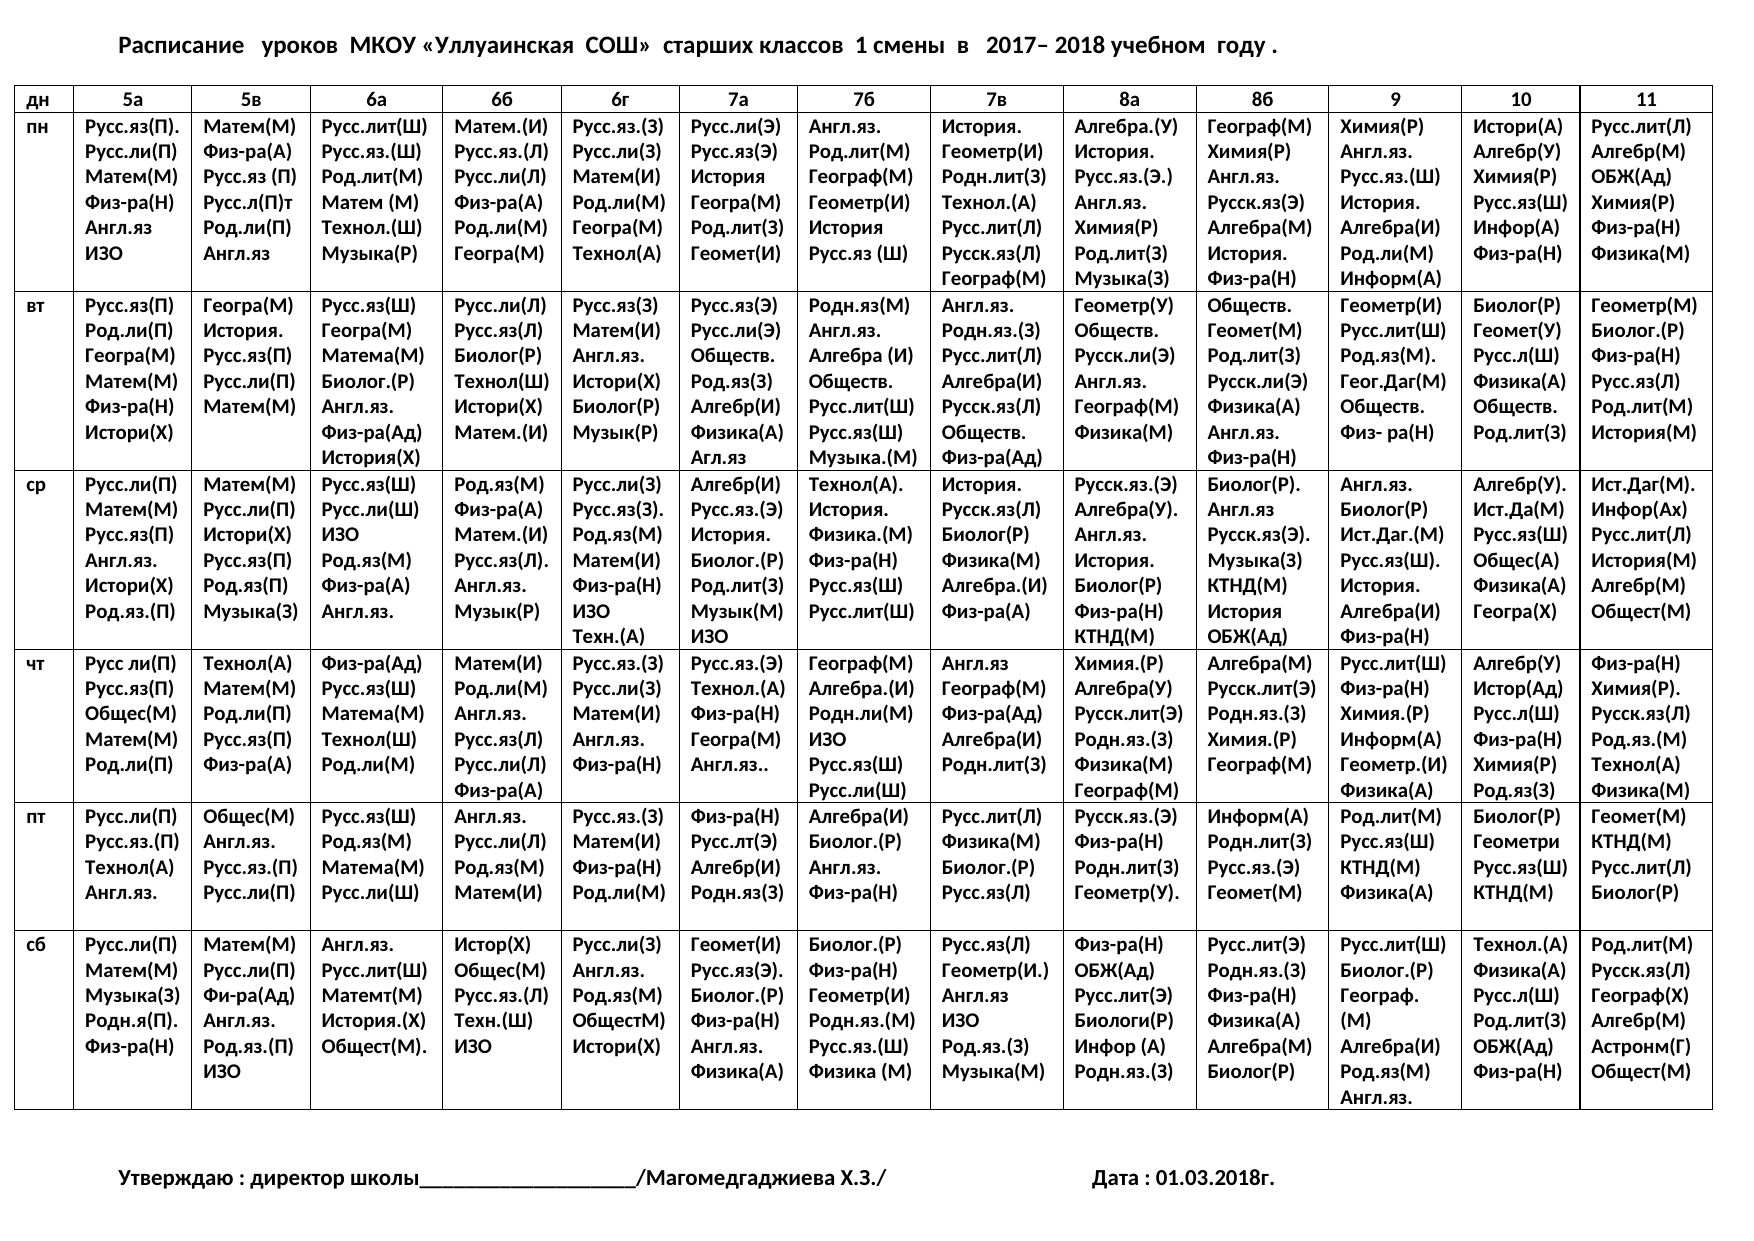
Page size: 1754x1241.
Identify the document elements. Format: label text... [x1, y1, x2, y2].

table_cell Англ.яз. Русс.лит(Ш) Матемт(М) История.(Х) Общест(М). [311, 931, 442, 1109]
table_header 7а [680, 86, 797, 112]
table_cell Физ-ра(Ад) Русс.яз(Ш) Матема(М) Технол(Ш) Род.ли(М) [311, 650, 442, 802]
table_header 11 [1581, 86, 1712, 112]
table_header 6а [311, 86, 442, 112]
text Расписание уроков МКОУ «Уллуаинская СОШ» старших классов 1 смены в 2017– 2018 учебном году . [118, 29, 1341, 60]
table_cell Биолог(Р) Геомет(У) Русс.л(Ш) Физика(А) Обществ. Род.лит(З) [1462, 292, 1579, 470]
table_cell Алгебр(У). Ист.Да(М) Русс.яз(Ш) Общес(А) Физика(А) Геогра(Х) [1462, 471, 1579, 649]
table_cell Матем.(И) Русс.яз.(Л) Русс.ли(Л) Физ-ра(А) Род.ли(М) Геогра(М) [443, 113, 561, 291]
table_cell Алгебра(М) Русск.лит(Э) Родн.яз.(З) Химия.(Р) Географ(М) [1197, 650, 1328, 802]
table_cell Химия.(Р) Алгебра(У) Русск.лит(Э) Родн.яз.(З) Физика(М) Географ(М) [1064, 650, 1196, 802]
table_cell пт [15, 803, 73, 930]
table_header 5в [192, 86, 310, 112]
table_cell Русс.яз(Ш) Геогра(М) Матема(М) Биолог.(Р) Англ.яз. Физ-ра(Ад) История(Х) [311, 292, 442, 470]
table_cell Русс.ли(З) Англ.яз. Род.яз(М) ОбщестМ) Истори(Х) [562, 931, 679, 1109]
table_cell Матем(М) Русс.ли(П) Фи-ра(Ад) Англ.яз. Род.яз.(П) ИЗО [192, 931, 310, 1109]
table_cell Англ.яз Географ(М) Физ-ра(Ад) Алгебра(И) Родн.лит(З) [931, 650, 1063, 802]
table_header дн [15, 86, 73, 112]
table_cell Геомет(И) Русс.яз(Э). Биолог.(Р) Физ-ра(Н) Англ.яз. Физика(А) [680, 931, 797, 1109]
table_cell Русс.яз.(З) Матем(И) Физ-ра(Н) Род.ли(М) [562, 803, 679, 930]
table_cell Русс.ли(П) Матем(М) Музыка(З) Родн.я(П). Физ-ра(Н) [74, 931, 191, 1109]
table_cell Англ.яз. Родн.яз.(З) Русс.лит(Л) Алгебра(И) Русск.яз(Л) Обществ. Физ-ра(Ад) [931, 292, 1063, 470]
table_cell Русс.ли(Э) Русс.яз(Э) История Геогра(М) Род.лит(З) Геомет(И) [680, 113, 797, 291]
table_cell Русс.лит(Л) Физика(М) Биолог.(Р) Русс.яз(Л) [931, 803, 1063, 930]
table_cell Англ.яз. Биолог(Р) Ист.Даг.(М) Русс.яз(Ш). История. Алгебра(И) Физ-ра(Н) [1329, 471, 1461, 649]
table_cell История. Русск.яз(Л) Биолог(Р) Физика(М) Алгебра.(И) Физ-ра(А) [931, 471, 1063, 649]
table_cell Англ.яз. Русс.ли(Л) Род.яз(М) Матем(И) [443, 803, 561, 930]
table_cell Русс.ли(Л) Русс.яз(Л) Биолог(Р) Технол(Ш) Истори(Х) Матем.(И) [443, 292, 561, 470]
table_cell Англ.яз. Род.лит(М) Географ(М) Геометр(И) История Русс.яз (Ш) [798, 113, 930, 291]
table_cell Геометр(М) Биолог.(Р) Физ-ра(Н) Русс.яз(Л) Род.лит(М) История(М) [1581, 292, 1712, 470]
table_cell История. Геометр(И) Родн.лит(З) Технол.(А) Русс.лит(Л) Русск.яз(Л) Географ(М) [931, 113, 1063, 291]
table_cell Русс.яз(П) Род.ли(П) Геогра(М) Матем(М) Физ-ра(Н) Истори(Х) [74, 292, 191, 470]
table_cell Геогра(М) История. Русс.яз(П) Русс.ли(П) Матем(М) [192, 292, 310, 470]
table_cell Геометр(И) Русс.лит(Ш) Род.яз(М). Геог.Даг(М) Обществ. Физ- ра(Н) [1329, 292, 1461, 470]
table_header 8а [1064, 86, 1196, 112]
table_cell Русс.ли(П) Матем(М) Русс.яз(П) Англ.яз. Истори(Х) Род.яз.(П) [74, 471, 191, 649]
table_cell Общес(М) Англ.яз. Русс.яз.(П) Русс.ли(П) [192, 803, 310, 930]
table_cell Физ-ра(Н) ОБЖ(Ад) Русс.лит(Э) Биологи(Р) Инфор (А) Родн.яз.(З) [1064, 931, 1196, 1109]
table_cell Физ-ра(Н) Химия(Р). Русск.яз(Л) Род.яз.(М) Технол(А) Физика(М) [1581, 650, 1712, 802]
table_cell Географ(М) Химия(Р) Англ.яз. Русск.яз(Э) Алгебра(М) История. Физ-ра(Н) [1197, 113, 1328, 291]
table_cell Алгебр(У) Истор(Ад) Русс.л(Ш) Физ-ра(Н) Химия(Р) Род.яз(З) [1462, 650, 1579, 802]
table_cell Русс.яз.(Э) Технол.(А) Физ-ра(Н) Геогра(М) Англ.яз.. [680, 650, 797, 802]
table_header 10 [1462, 86, 1579, 112]
table_cell Русс.ли(П) Русс.яз.(П) Технол(А) Англ.яз. [74, 803, 191, 930]
table_header 6г [562, 86, 679, 112]
table_cell Русс.лит(Л) Алгебр(М) ОБЖ(Ад) Химия(Р) Физ-ра(Н) Физика(М) [1581, 113, 1712, 291]
table_cell Матем(И) Род.ли(М) Англ.яз. Русс.яз(Л) Русс.ли(Л) Физ-ра(А) [443, 650, 561, 802]
table_header 7б [798, 86, 930, 112]
table_cell Технол.(А) Физика(А) Русс.л(Ш) Род.лит(З) ОБЖ(Ад) Физ-ра(Н) [1462, 931, 1579, 1109]
table_cell Русс.яз(Л) Геометр(И.) Англ.яз ИЗО Род.яз.(З) Музыка(М) [931, 931, 1063, 1109]
table_header 5а [74, 86, 191, 112]
table_cell Русс.яз(З) Матем(И) Англ.яз. Истори(Х) Биолог(Р) Музык(Р) [562, 292, 679, 470]
table_cell Русс.яз.(З) Русс.ли(З) Матем(И) Род.ли(М) Геогра(М) Технол(А) [562, 113, 679, 291]
table_header 7в [931, 86, 1063, 112]
table_cell Русск.яз.(Э) Алгебра(У). Англ.яз. История. Биолог(Р) Физ-ра(Н) КТНД(М) [1064, 471, 1196, 649]
table_cell пн [15, 113, 73, 291]
table_cell Физ-ра(Н) Русс.лт(Э) Алгебр(И) Родн.яз(З) [680, 803, 797, 930]
table_cell Ист.Даг(М). Инфор(Ах) Русс.лит(Л) История(М) Алгебр(М) Общест(М) [1581, 471, 1712, 649]
table_cell Биолог(Р) Геометри Русс.яз(Ш) КТНД(М) [1462, 803, 1579, 930]
table_cell Биолог.(Р) Физ-ра(Н) Геометр(И) Родн.яз.(М) Русс.яз.(Ш) Физика (М) [798, 931, 930, 1109]
table_cell вт [15, 292, 73, 470]
table_cell Химия(Р) Англ.яз. Русс.яз.(Ш) История. Алгебра(И) Род.ли(М) Информ(А) [1329, 113, 1461, 291]
table_cell Истор(Х) Общес(М) Русс.яз.(Л) Техн.(Ш) ИЗО [443, 931, 561, 1109]
table_cell Русс.яз(П). Русс.ли(П) Матем(М) Физ-ра(Н) Англ.яз ИЗО [74, 113, 191, 291]
table_cell Алгебр(И) Русс.яз.(Э) История. Биолог.(Р) Род.лит(З) Музык(М) ИЗО [680, 471, 797, 649]
table_cell Русс.яз.(З) Русс.ли(З) Матем(И) Англ.яз. Физ-ра(Н) [562, 650, 679, 802]
table_cell Геометр(У) Обществ. Русск.ли(Э) Англ.яз. Географ(М) Физика(М) [1064, 292, 1196, 470]
table_cell Матем(М) Физ-ра(А) Русс.яз (П) Русс.л(П)т Род.ли(П) Англ.яз [192, 113, 310, 291]
table_cell Географ(М) Алгебра.(И) Родн.ли(М) ИЗО Русс.яз(Ш) Русс.ли(Ш) [798, 650, 930, 802]
table_cell Русс.ли(З) Русс.яз(З). Род.яз(М) Матем(И) Физ-ра(Н) ИЗО Техн.(А) [562, 471, 679, 649]
table_cell Род.яз(М) Физ-ра(А) Матем.(И) Русс.яз(Л). Англ.яз. Музык(Р) [443, 471, 561, 649]
table_cell Русс.лит(Ш) Биолог.(Р) Географ.(М) Алгебра(И) Род.яз(М) Англ.яз. [1329, 931, 1461, 1109]
table_cell Русс.яз(Э) Русс.ли(Э) Обществ. Род.яз(З) Алгебр(И) Физика(А) Агл.яз [680, 292, 797, 470]
table_cell Алгебра(И) Биолог.(Р) Англ.яз. Физ-ра(Н) [798, 803, 930, 930]
table_header 8б [1197, 86, 1328, 112]
table_cell Русс.яз(Ш) Род.яз(М) Матема(М) Русс.ли(Ш) [311, 803, 442, 930]
table_cell Русс.лит(Ш) Физ-ра(Н) Химия.(Р) Информ(А) Геометр.(И) Физика(А) [1329, 650, 1461, 802]
table_cell ср [15, 471, 73, 649]
table_cell Род.лит(М) Русс.яз(Ш) КТНД(М) Физика(А) [1329, 803, 1461, 930]
table_cell Русс.яз(Ш) Русс.ли(Ш) ИЗО Род.яз(М) Физ-ра(А) Англ.яз. [311, 471, 442, 649]
table_cell Алгебра.(У) История. Русс.яз.(Э.) Англ.яз. Химия(Р) Род.лит(З) Музыка(З) [1064, 113, 1196, 291]
table_cell Информ(А) Родн.лит(З) Русс.яз.(Э) Геомет(М) [1197, 803, 1328, 930]
table_cell Родн.яз(М) Англ.яз. Алгебра (И) Обществ. Русс.лит(Ш) Русс.яз(Ш) Музыка.(М) [798, 292, 930, 470]
table_cell Технол(А) Матем(М) Род.ли(П) Русс.яз(П) Физ-ра(А) [192, 650, 310, 802]
table_cell Матем(М) Русс.ли(П) Истори(Х) Русс.яз(П) Род.яз(П) Музыка(З) [192, 471, 310, 649]
table_cell Русс.лит(Э) Родн.яз.(З) Физ-ра(Н) Физика(А) Алгебра(М) Биолог(Р) [1197, 931, 1328, 1109]
table_cell сб [15, 931, 73, 1109]
table_cell Геомет(М) КТНД(М) Русс.лит(Л) Биолог(Р) [1581, 803, 1712, 930]
table_cell Обществ. Геомет(М) Род.лит(З) Русск.ли(Э) Физика(А) Англ.яз. Физ-ра(Н) [1197, 292, 1328, 470]
table_cell Истори(А) Алгебр(У) Химия(Р) Русс.яз(Ш) Инфор(А) Физ-ра(Н) [1462, 113, 1579, 291]
table_header 6б [443, 86, 561, 112]
table_header 9 [1329, 86, 1461, 112]
table_cell чт [15, 650, 73, 802]
table_cell Русск.яз.(Э) Физ-ра(Н) Родн.лит(З) Геометр(У). [1064, 803, 1196, 930]
table_cell Биолог(Р). Англ.яз Русск.яз(Э). Музыка(З) КТНД(М) История ОБЖ(Ад) [1197, 471, 1328, 649]
table_cell Род.лит(М) Русск.яз(Л) Географ(Х) Алгебр(М) Астронм(Г) Общест(М) [1581, 931, 1712, 1109]
table_cell Технол(А). История. Физика.(М) Физ-ра(Н) Русс.яз(Ш) Русс.лит(Ш) [798, 471, 930, 649]
table_cell Русс ли(П) Русс.яз(П) Общес(М) Матем(М) Род.ли(П) [74, 650, 191, 802]
text Утверждаю : директор школы___________________/Магомедгаджиева Х.З./ Дата : 01.03.2018г. [118, 1163, 1341, 1191]
table_cell Русс.лит(Ш) Русс.яз.(Ш) Род.лит(М) Матем (М) Технол.(Ш) Музыка(Р) [311, 113, 442, 291]
